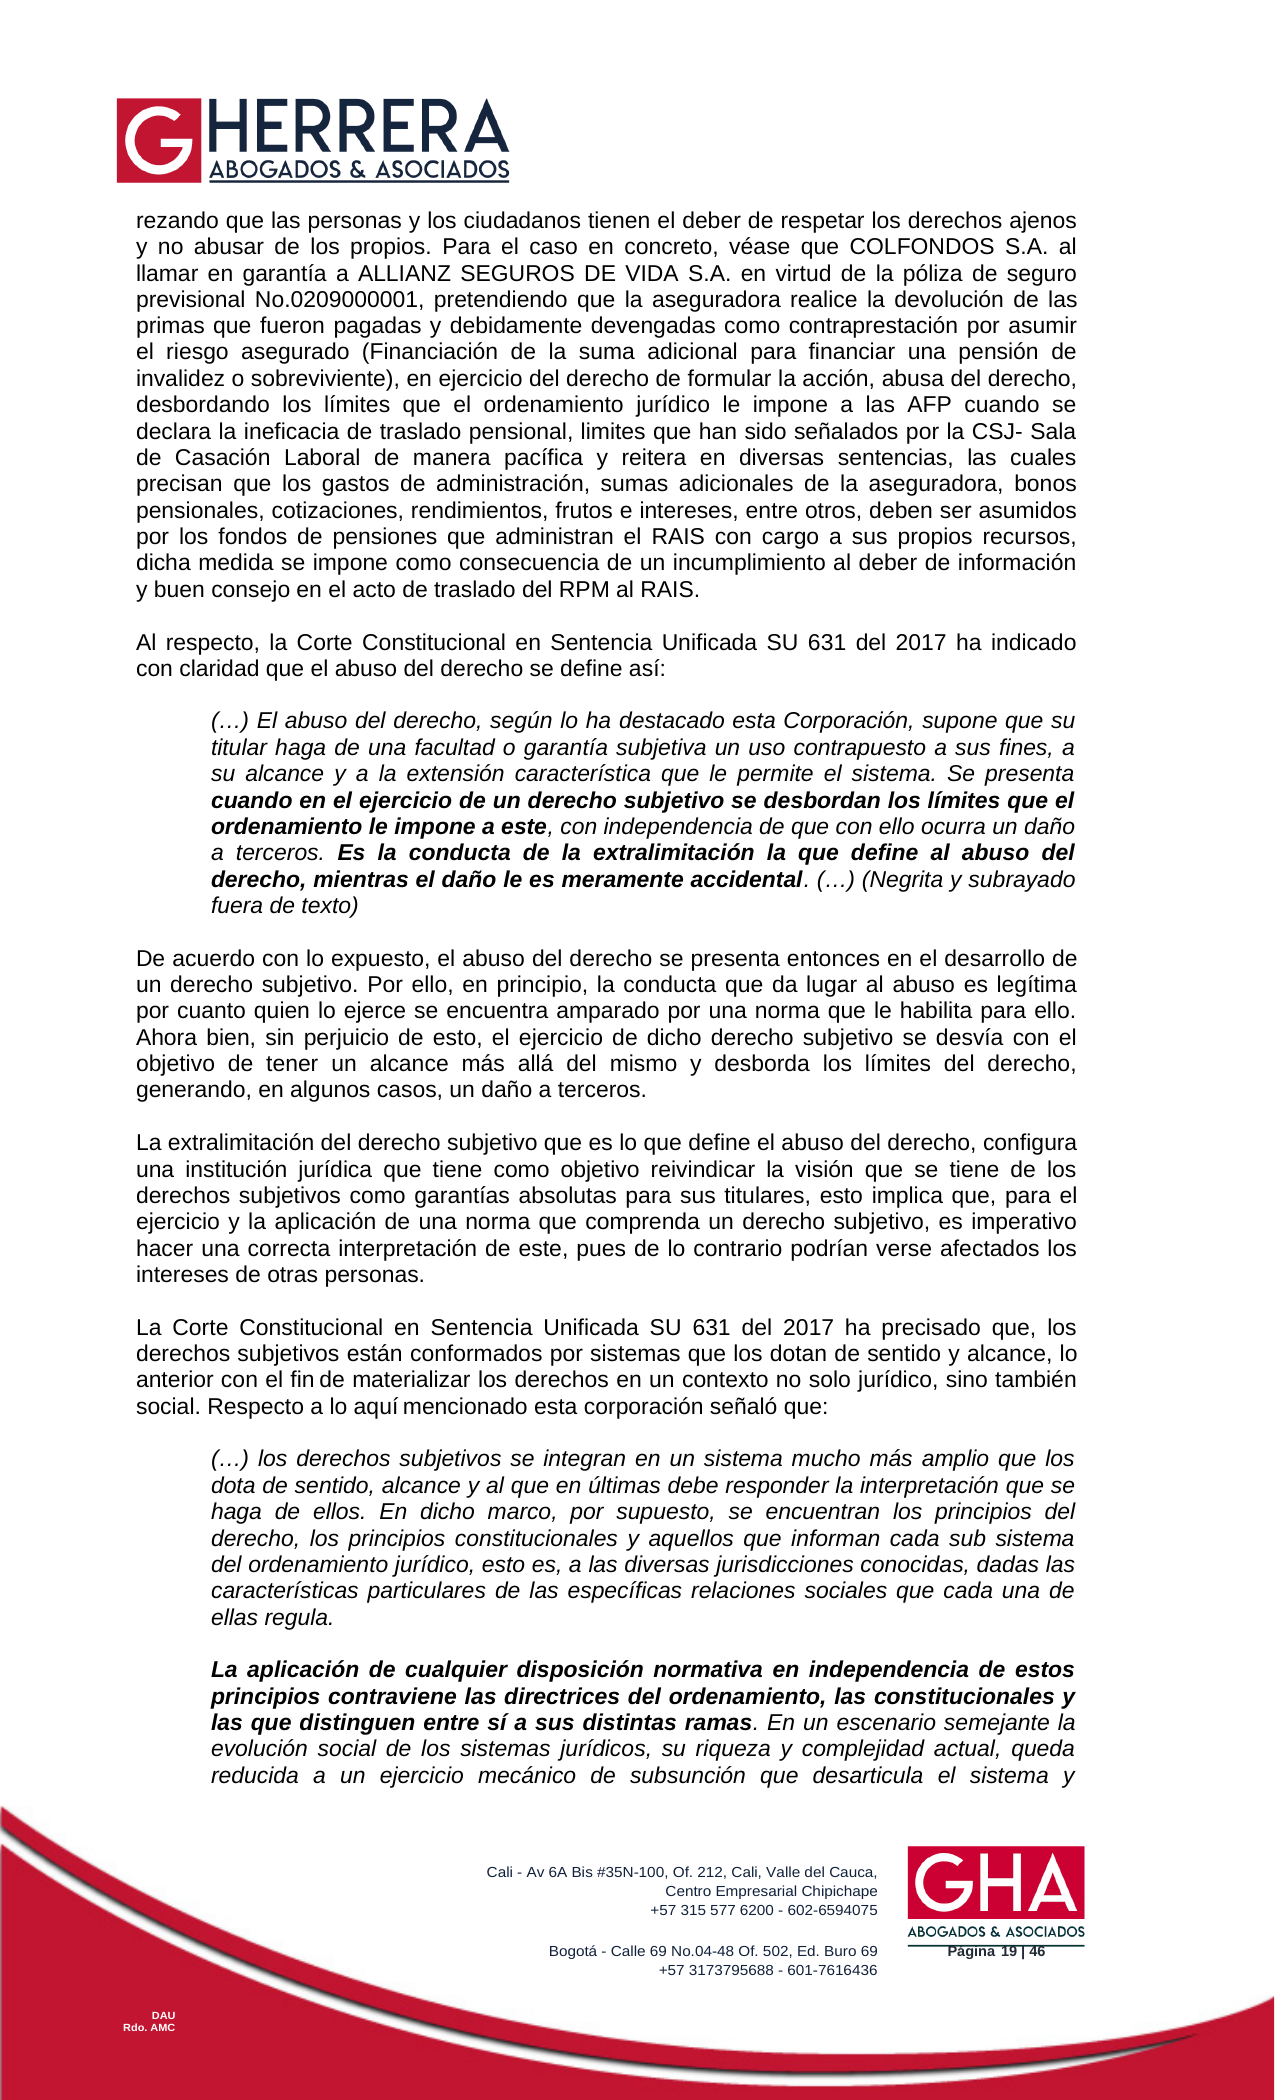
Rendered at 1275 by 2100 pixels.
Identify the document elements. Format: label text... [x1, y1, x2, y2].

picture [96, 75, 529, 206]
text La extralimitación del derecho subjetivo que es lo que define el abuso del derecho, configura una institución jurídica que tiene como objetivo reivindicar la visión que se tiene de los derechos subjetivos como garantías absolutas para sus titulares, esto implica que, para el ejercicio y la aplicación de una norma que comprenda un derecho subjetivo, es imperativo hacer una correcta interpretación de este, pues de lo contrario podrían verse afectados los intereses de otras personas. [136, 1129, 1078, 1287]
picture [0, 1793, 1275, 2100]
text De acuerdo con lo expuesto, el abuso del derecho se presenta entonces en el desarrollo de un derecho subjetivo. Por ello, en principio, la conducta que da lugar al abuso es legítima por cuanto quien lo ejerce se encuentra amparado por una norma que le habilita para ello. Ahora bien, sin perjuicio de esto, el ejercicio de dicho derecho subjetivo se desvía con el objetivo de tener un alcance más allá del mismo y desborda los límites del derecho, generando, en algunos casos, un daño a terceros. [136, 945, 1078, 1103]
text (…) los derechos subjetivos se integran en un sistema mucho más amplio que los dota de sentido, alcance y al que en últimas debe responder la interpretación que se haga de ellos. En dicho marco, por supuesto, se encuentran los principios del derecho, los principios constitucionales y aquellos que informan cada sub sistema del ordenamiento jurídico, esto es, a las diversas jurisdicciones conocidas, dadas las características particulares de las específicas relaciones sociales que cada una de ellas regula. [211, 1445, 1078, 1630]
text La Corte Constitucional en Sentencia Unificada SU 631 del 2017 ha precisado que, los derechos subjetivos están conformados por sistemas que los dotan de sentido y alcance, lo anterior con el fin de materializar los derechos en un contexto no solo jurídico, sino también social. Respecto a lo aquí mencionado esta corporación señaló que: [136, 1314, 1078, 1419]
text Al respecto, la Corte Constitucional en Sentencia Unificada SU 631 del 2017 ha indicado con claridad que el abuso del derecho se define así: [136, 628, 1078, 681]
text (…) El abuso del derecho, según lo ha destacado esta Corporación, supone que su titular haga de una facultad o garantía subjetiva un uso contrapuesto a sus fines, a su alcance y a la extensión característica que le permite el sistema. Se presenta cuando en el ejercicio de un derecho subjetivo se desbordan los límites que el ordenamiento le impone a este, con independencia de que con ello ocurra un daño a terceros. Es la conducta de la extralimitación la que define al abuso del derecho, mientras el daño le es meramente accidental. (…) (Negrita y subrayado fuera de texto) [211, 707, 1078, 918]
